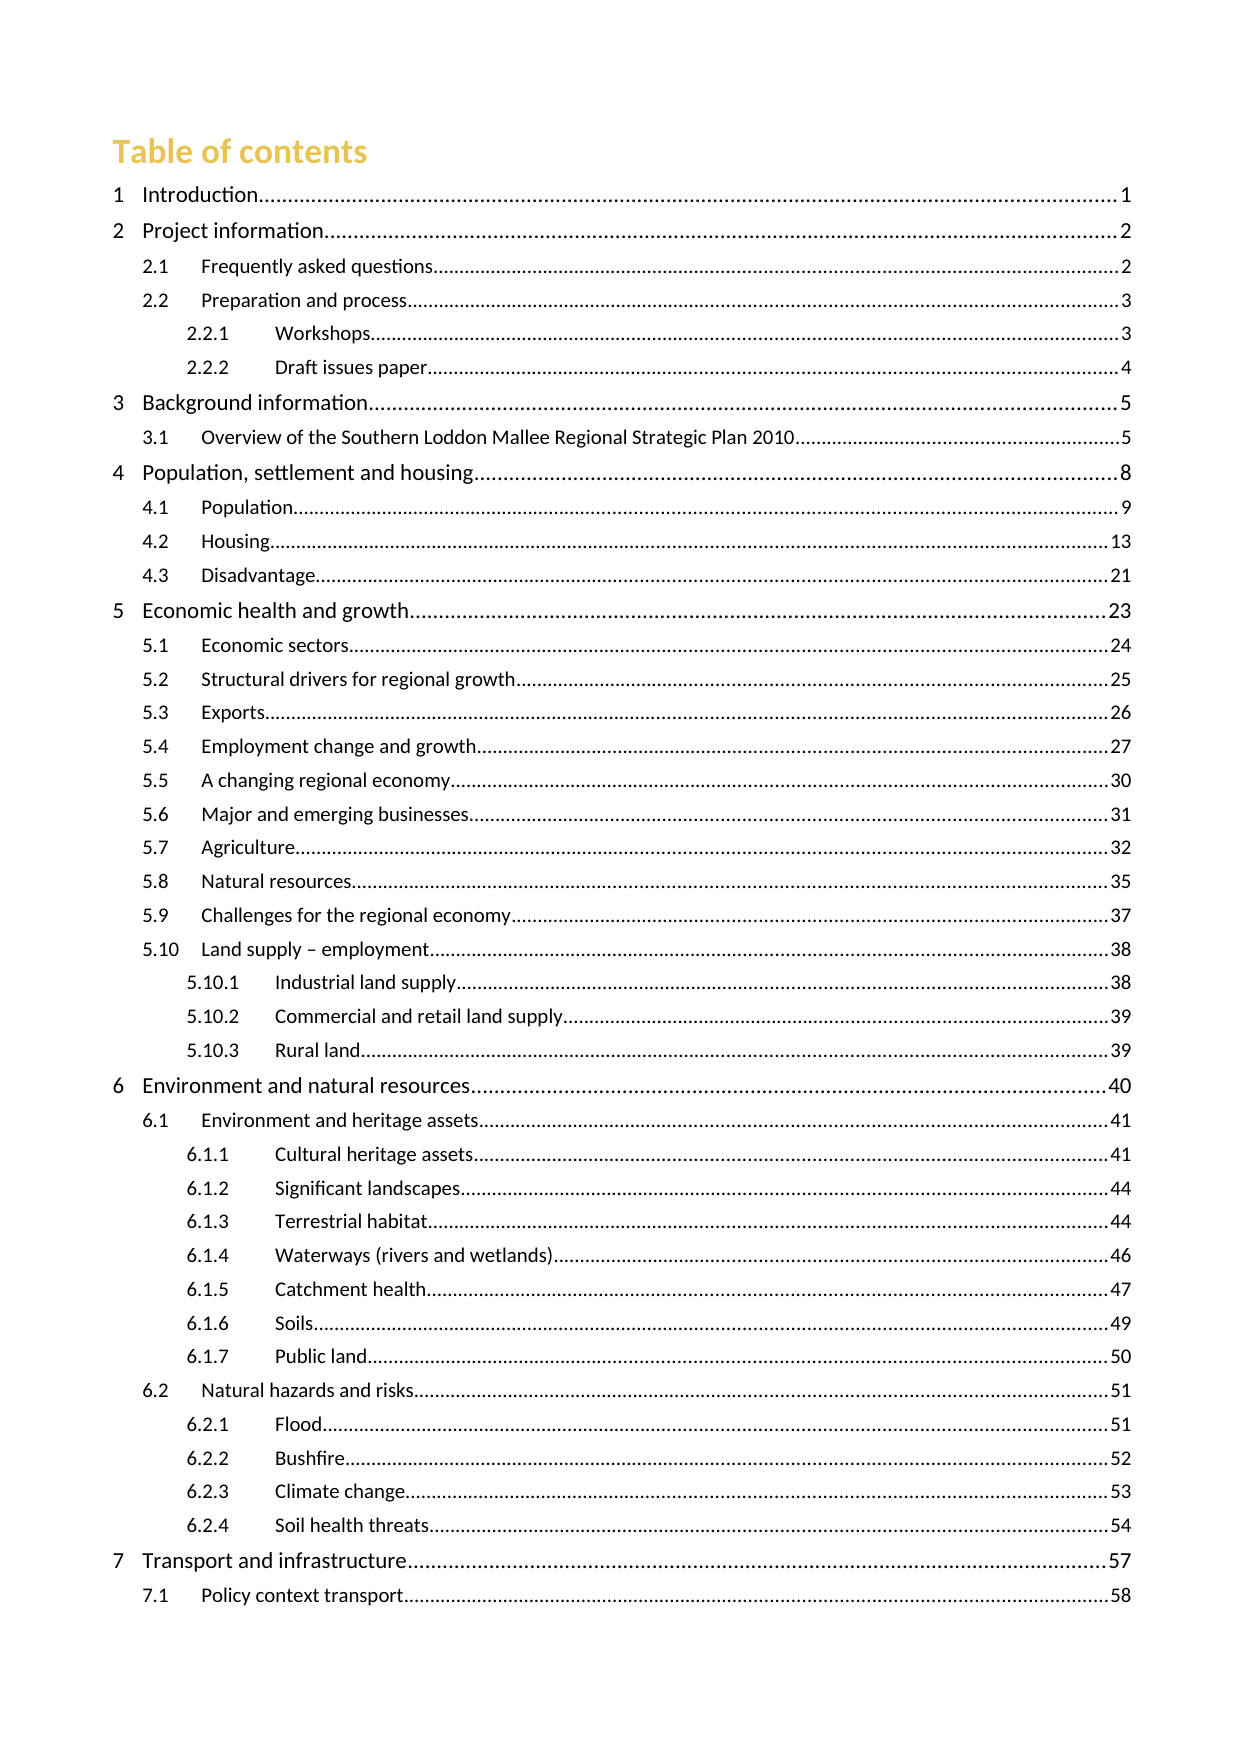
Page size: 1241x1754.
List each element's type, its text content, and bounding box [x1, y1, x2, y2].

text 6.1.1 Cultural heritage assets 41 [186, 1141, 1137, 1166]
text 5.10.3 Rural land 39 [186, 1037, 1137, 1062]
text 6.1 Environment and heritage assets 41 [142, 1107, 1137, 1133]
text 4.1 Population 9 [142, 494, 1137, 520]
text 6.1.7 Public land 50 [186, 1343, 1137, 1369]
text 5.6 Major and emerging businesses 31 [142, 801, 1137, 826]
text 6.2.3 Climate change 53 [186, 1478, 1137, 1504]
text 5 Economic health and growth 23 [112, 596, 1137, 624]
text 6.2.2 Bushfire 52 [186, 1445, 1137, 1470]
text 6 Environment and natural resources 40 [112, 1071, 1137, 1099]
text 5.10.1 Industrial land supply 38 [186, 969, 1137, 995]
text 6.1.2 Significant landscapes 44 [186, 1175, 1137, 1200]
text 2.2 Preparation and process 3 [142, 287, 1137, 312]
text 5.2 Structural drivers for regional growth 25 [142, 666, 1137, 691]
text 4 Population, settlement and housing 8 [112, 458, 1137, 486]
text 6.2.1 Flood 51 [186, 1411, 1137, 1436]
text 5.1 Economic sectors 24 [142, 632, 1137, 657]
text 1 Introduction 1 [112, 180, 1137, 208]
text 5.9 Challenges for the regional economy 37 [142, 902, 1137, 927]
text 4.3 Disadvantage 21 [142, 562, 1137, 587]
text 2.2.2 Draft issues paper 4 [186, 354, 1137, 380]
text 3.1 Overview of the Southern Loddon Mallee Regional Strategic Plan 2010 5 [142, 424, 1137, 450]
text 2 Project information 2 [112, 217, 1137, 245]
text 6.1.6 Soils 49 [186, 1310, 1137, 1335]
text 4.2 Housing 13 [142, 528, 1137, 554]
text 6.1.4 Waterways (rivers and wetlands) 46 [186, 1242, 1137, 1268]
text 6.1.3 Terrestrial habitat 44 [186, 1208, 1137, 1234]
text 7.1 Policy context transport 58 [142, 1582, 1137, 1608]
text 7 Transport and infrastructure 57 [112, 1546, 1137, 1574]
text 5.3 Exports 26 [142, 699, 1137, 725]
text 2.2.1 Workshops 3 [186, 321, 1137, 346]
text 5.8 Natural resources 35 [142, 868, 1137, 894]
text 6.2 Natural hazards and risks 51 [142, 1377, 1137, 1403]
text 2.1 Frequently asked questions 2 [142, 253, 1137, 278]
text 5.10.2 Commercial and retail land supply 39 [186, 1003, 1137, 1029]
text 6.1.5 Catchment health 47 [186, 1276, 1137, 1301]
text 5.10 Land supply – employment 38 [142, 936, 1137, 961]
text 6.2.4 Soil health threats 54 [186, 1512, 1137, 1538]
text 5.5 A changing regional economy 30 [142, 767, 1137, 792]
text 3 Background information 5 [112, 388, 1137, 416]
text 5.7 Agriculture 32 [142, 834, 1137, 860]
text 5.4 Employment change and growth 27 [142, 733, 1137, 759]
